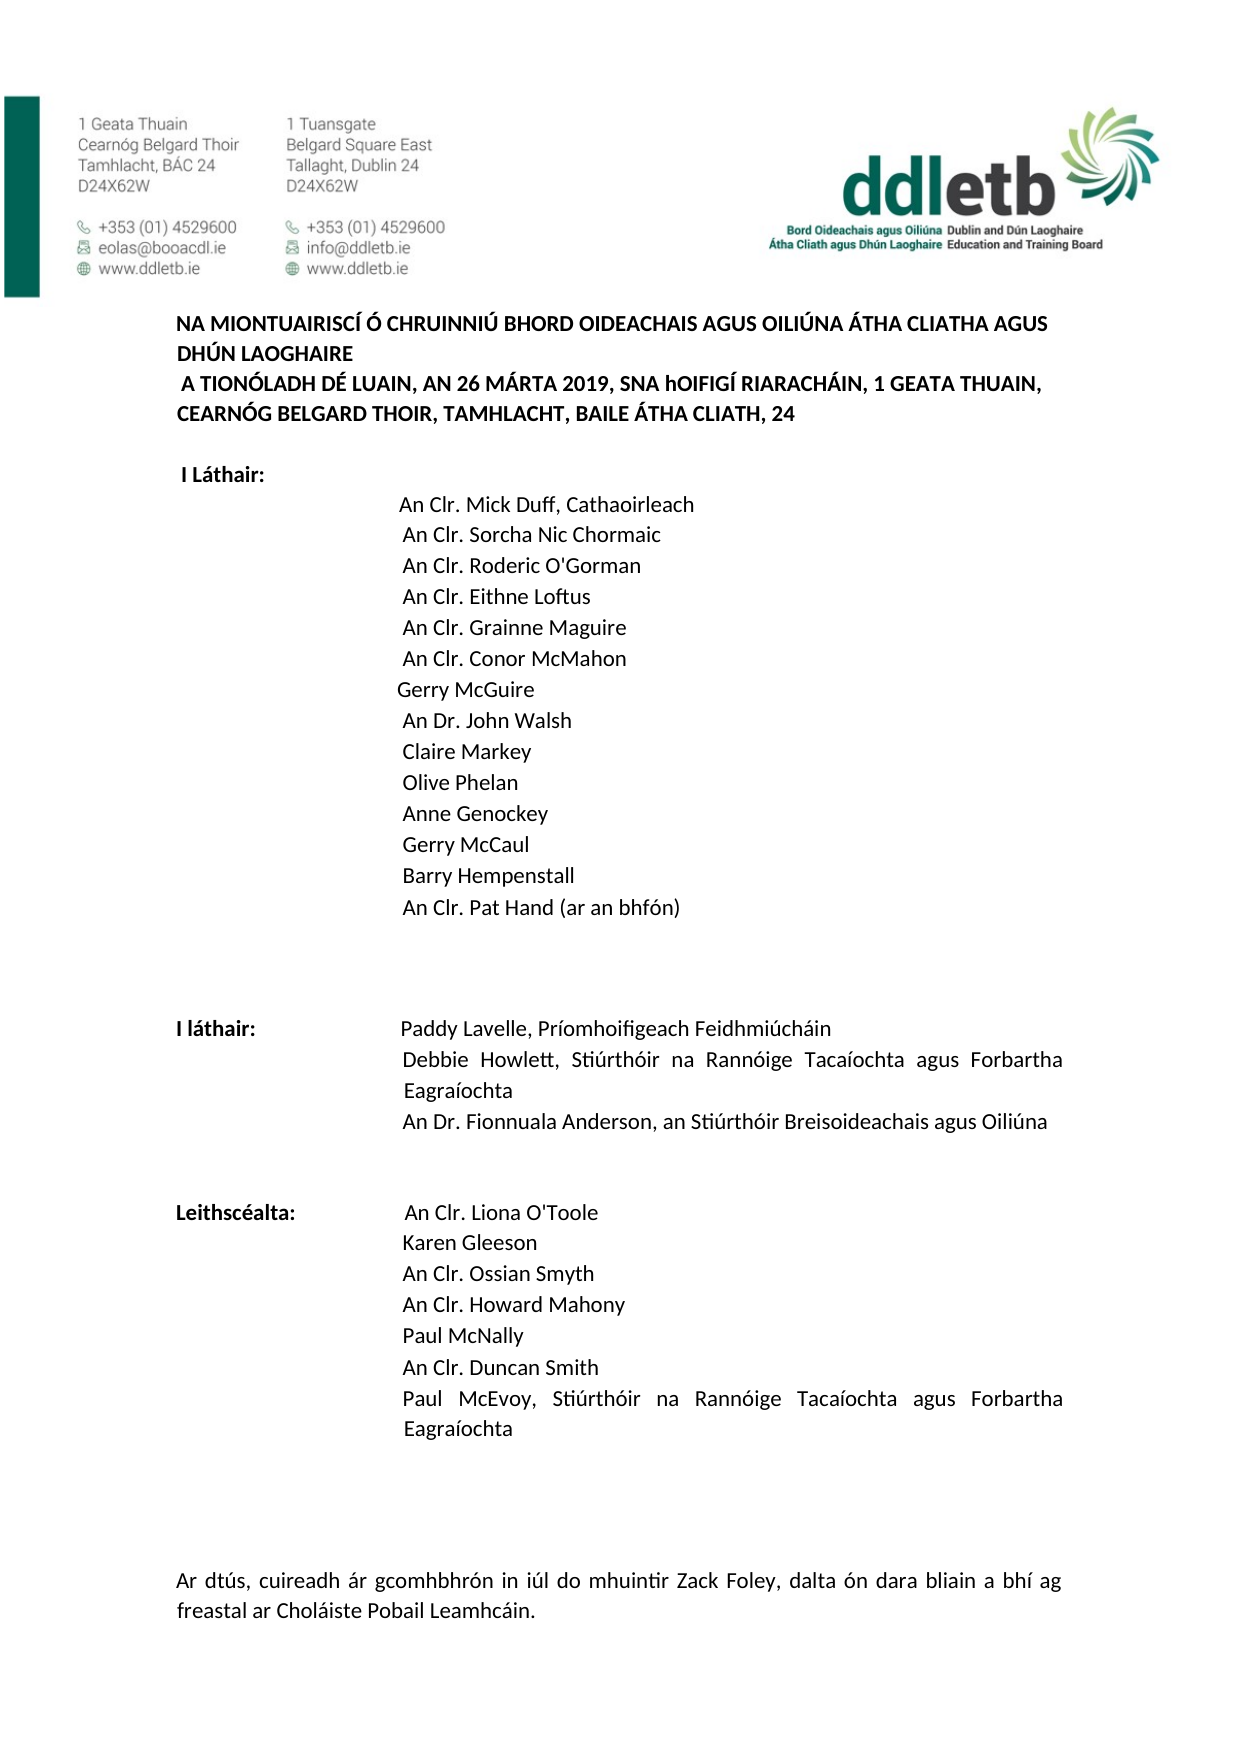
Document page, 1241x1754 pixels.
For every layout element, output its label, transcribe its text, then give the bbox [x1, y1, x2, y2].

text An Clr. Ossian Smyth [402, 1259, 1064, 1288]
text Gerry McCaul [402, 831, 1064, 858]
text Anne Genockey [402, 799, 1064, 827]
text An Clr. Howard Mahony [402, 1291, 1064, 1319]
text An Dr. John Walsh [402, 706, 1064, 734]
text NA MIONTUAIRISCÍ Ó CHRUINNIÚ BHORD OIDEACHAIS AGUS OILIÚNA ÁTHA CLIATHA AGUS DHÚN LAOGHAIRE [176, 307, 1064, 367]
subtitle Leithscéalta: An Clr. Liona O'Toole [176, 1198, 1064, 1226]
text Paul McNally [402, 1322, 1064, 1350]
text I láthair: Paddy Lavelle, Príomhoifigeach Feidhmiúcháin [176, 1014, 1064, 1042]
text Claire Markey [402, 737, 1064, 765]
picture [4, 77, 1223, 307]
text An Clr. Grainne Maguire [402, 613, 1064, 641]
text An Clr. Duncan Smith [402, 1353, 1064, 1381]
subtitle I Láthair: [176, 460, 1064, 488]
subtitle A TIONÓLADH DÉ LUAIN, AN 26 MÁRTA 2019, SNA hOIFIGÍ RIARACHÁIN, 1 GEATA THUAIN, CEARNÓG BELGARD THOIR, TAMHLACHT, BAILE ÁTHA CLIATH, 24 [176, 369, 1064, 427]
text An Clr. Roderic O'Gorman [402, 551, 1064, 579]
text Barry Hempenstall [402, 862, 1064, 889]
text An Clr. Sorcha Nic Chormaic [402, 520, 1064, 548]
text Debbie Howlett, Stiúrthóir na Rannóige Tacaíochta agus Forbartha Eagraíochta [402, 1045, 1064, 1104]
text Olive Phelan [402, 768, 1064, 796]
subtitle An Clr. Mick Duff, Cathaoirleach [399, 490, 1064, 518]
text An Clr. Pat Hand (ar an bhfón) [402, 893, 1064, 921]
text An Clr. Conor McMahon [402, 644, 1064, 672]
text An Dr. Fionnuala Anderson, an Stiúrthóir Breisoideachais agus Oiliúna [402, 1107, 1064, 1135]
text Gerry McGuire [148, 675, 1064, 703]
text Paul McEvoy, Stiúrthóir na Rannóige Tacaíochta agus Forbartha Eagraíochta [402, 1384, 1064, 1442]
text Ar dtús, cuireadh ár gcomhbhrón in iúl do mhuintir Zack Foley, dalta ón dara bliain a bhí ag freastal ar Choláiste Pobail Leamhcáin. [176, 1566, 1064, 1625]
text Karen Gleeson [402, 1228, 1064, 1257]
text An Clr. Eithne Loftus [402, 582, 1064, 610]
